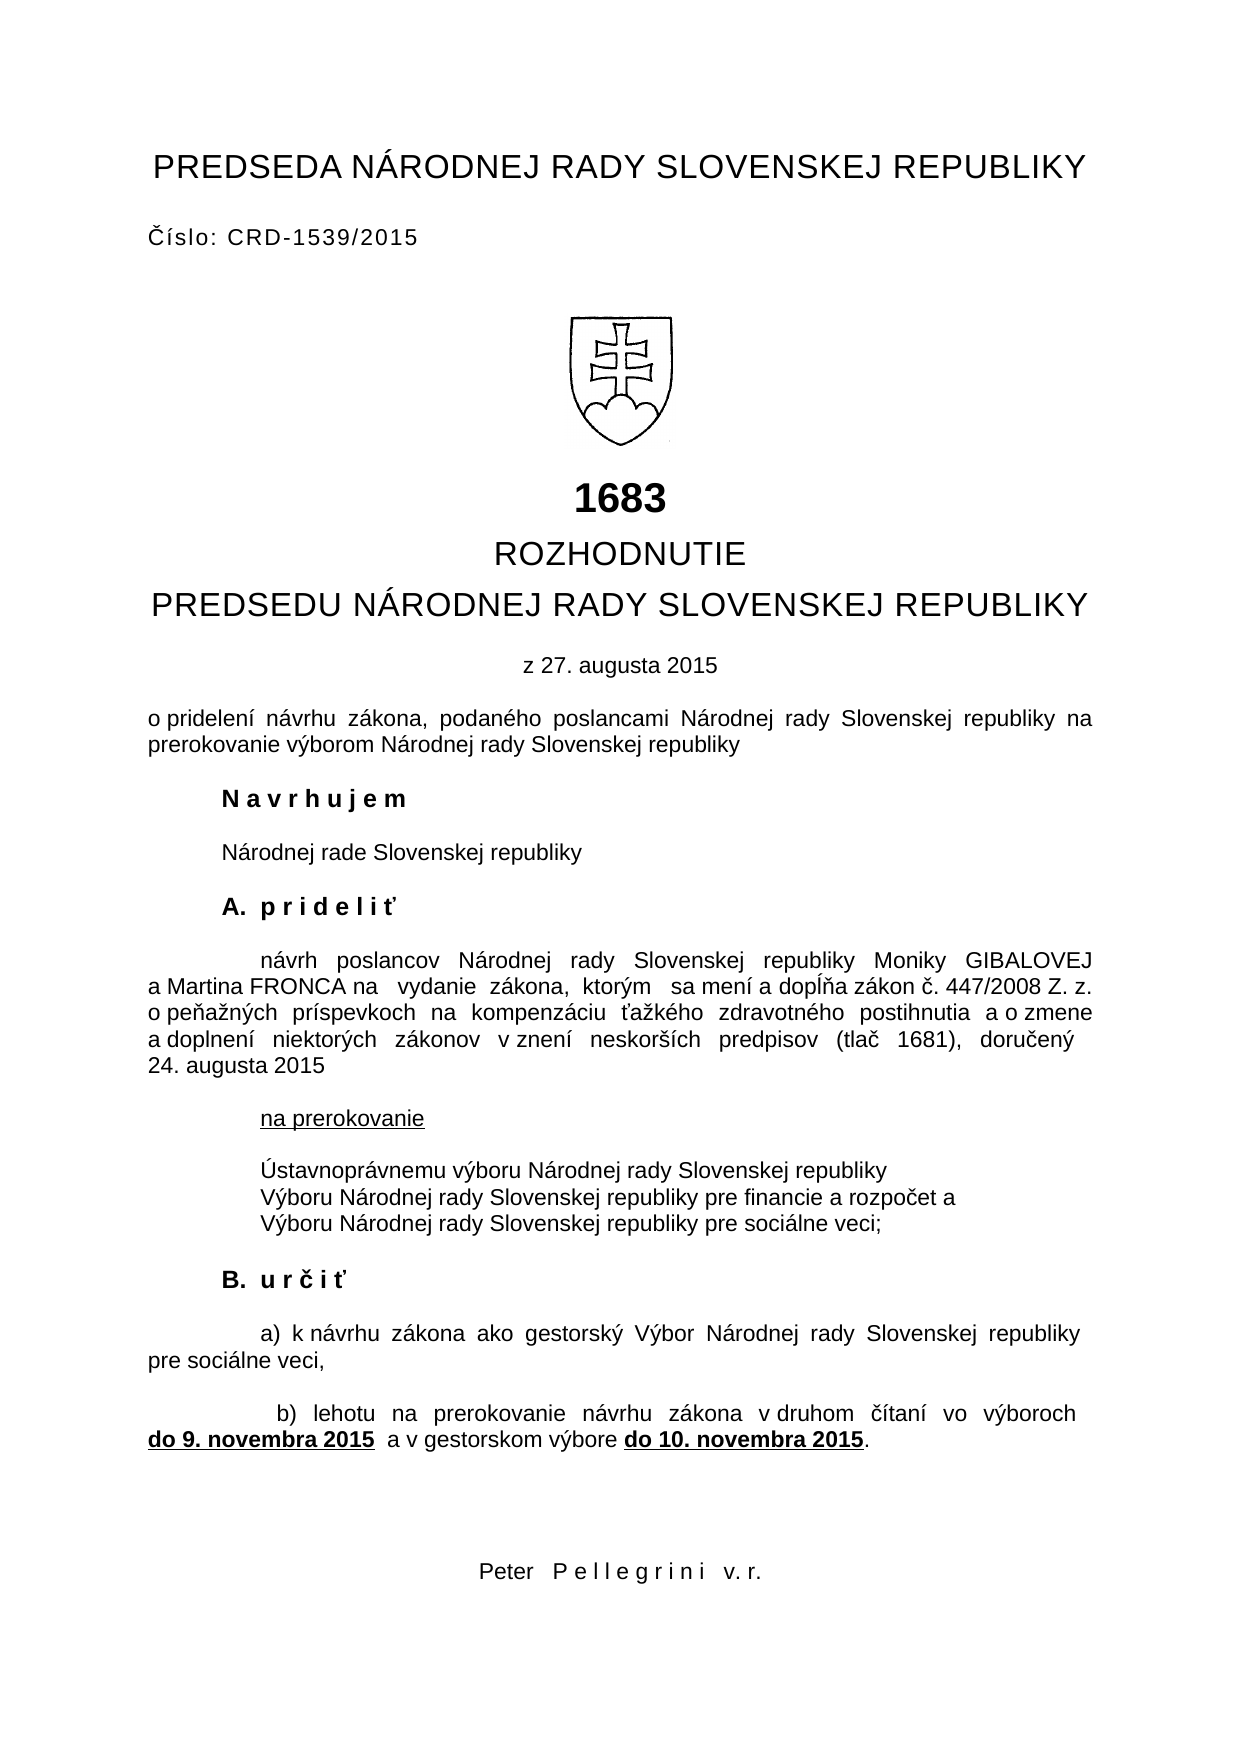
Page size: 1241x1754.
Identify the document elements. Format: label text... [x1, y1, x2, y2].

text na prerokovanie [148, 1105, 1093, 1131]
text b) lehotu na prerokovanie návrhu zákona v druhom čítaní vo výboroch do 9. novembra 2015 a v gestorskom výbore do 10. novembra 2015. [148, 1399, 1093, 1452]
text návrh poslancov Národnej rady Slovenskej republiky Moniky GIBALOVEJ a Martina FRONCA na vydanie zákona, ktorým sa mení a dopĺňa zákon č. 447/2008 Z. z. o peňažných príspevkoch na kompenzáciu ťažkého zdravotného postihnutia a o zmene a doplnení niektorých zákonov v znení neskorších predpisov (tlač 1681), doručený 24. augusta 2015 [148, 947, 1093, 1078]
text Peter P e l l e g r i n i v. r. [148, 1558, 1093, 1584]
subtitle ROZHODNUTIE [148, 534, 1093, 572]
text Výboru Národnej rady Slovenskej republiky pre financie a rozpočet a [148, 1184, 1093, 1210]
text a) k návrhu zákona ako gestorský Výbor Národnej rady Slovenskej republiky pre sociálne veci, [148, 1320, 1093, 1373]
text N a v r h u j e m [148, 784, 1093, 812]
picture [564, 313, 676, 449]
text A. p r i d e l i ť [148, 892, 1093, 920]
subtitle PREDSEDA NÁRODNEJ RADY SLOVENSKEJ REPUBLIKY [148, 148, 1093, 186]
text Číslo: CRD-1539/2015 [148, 223, 1093, 250]
text o pridelení návrhu zákona, podaného poslancami Národnej rady Slovenskej republiky na prerokovanie výborom Národnej rady Slovenskej republiky [148, 705, 1093, 757]
text 1683 [148, 473, 1093, 521]
text z 27. augusta 2015 [148, 652, 1093, 678]
text Národnej rade Slovenskej republiky [148, 839, 1093, 865]
text B. u r č i ť [148, 1265, 1093, 1294]
text Výboru Národnej rady Slovenskej republiky pre sociálne veci; [148, 1210, 1093, 1237]
subtitle PREDSEDU NÁRODNEJ RADY SLOVENSKEJ REPUBLIKY [148, 585, 1093, 623]
text Ústavnoprávnemu výboru Národnej rady Slovenskej republiky [148, 1157, 1093, 1184]
